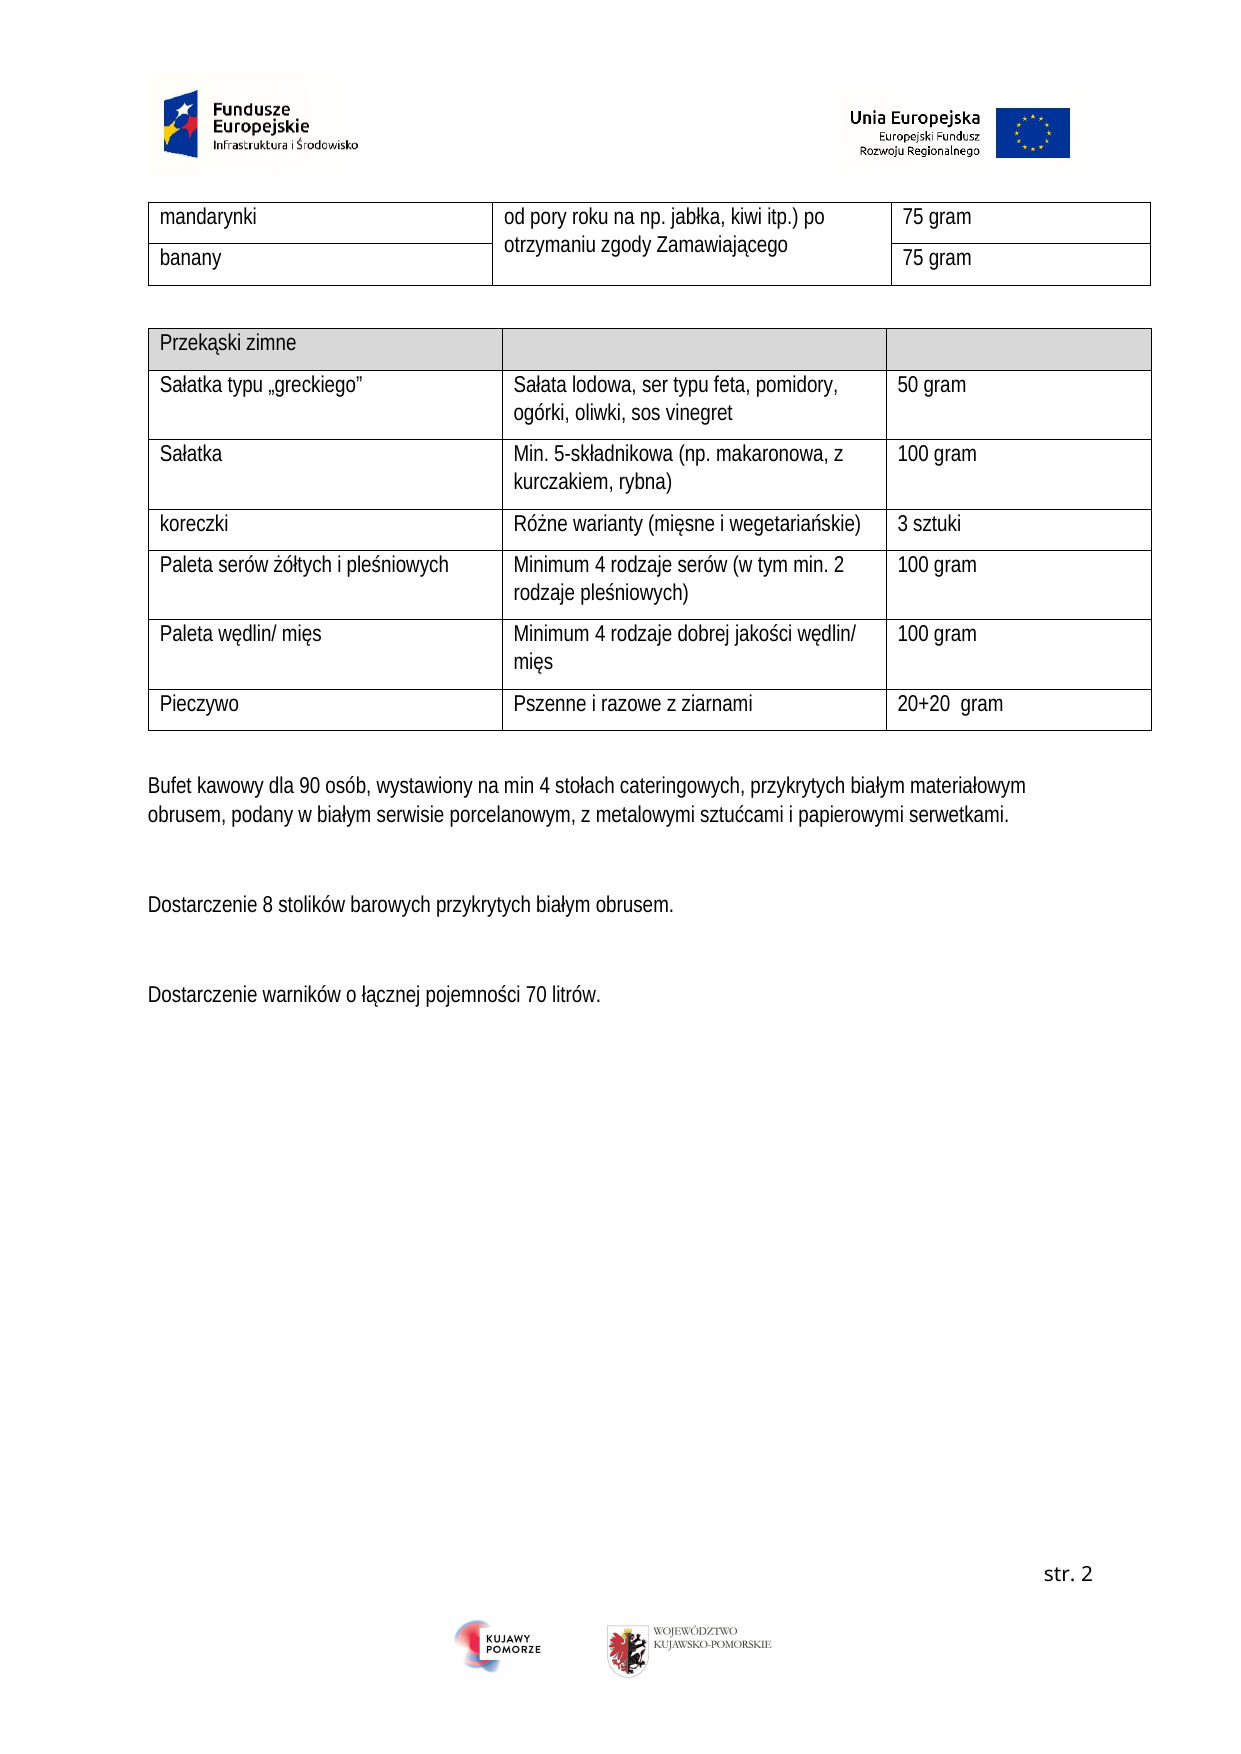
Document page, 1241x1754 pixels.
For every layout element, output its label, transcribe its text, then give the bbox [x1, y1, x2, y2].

table_cell Minimum 4 rodzaje serów (w tym min. 2 rodzaje pleśniowych) [503, 551, 886, 619]
picture [147, 73, 374, 174]
table_header [887, 329, 1151, 370]
table_cell Owoce mogą być zmienione (w zależności od pory roku na np. jabłka, kiwi itp.) po otrzymaniu zgody Zamawiającego [493, 203, 891, 284]
table_cell 100 gram [887, 440, 1151, 508]
table_cell 75 gram [892, 244, 1150, 284]
text Dostarczenie warników o łącznej pojemności 70 litrów. [148, 981, 1092, 1007]
table_cell koreczki [149, 510, 502, 550]
table_cell Pszenne i razowe z ziarnami [503, 690, 886, 730]
text Bufet kawowy dla 90 osób, wystawiony na min 4 stołach cateringowych, przykrytych białym materiałowym obrusem, podany w białym serwisie porcelanowym, z metalowymi sztućcami i papierowymi serwetkami. [148, 772, 1092, 827]
table_cell 20+20 gram [887, 690, 1151, 730]
table_cell Pieczywo [149, 690, 502, 730]
picture [433, 1587, 808, 1681]
table_cell 3 sztuki [887, 510, 1151, 550]
table_header [503, 329, 886, 370]
table_header Przekąski zimne [149, 329, 502, 370]
table_cell Sałata lodowa, ser typu feta, pomidory, ogórki, oliwki, sos vinegret [503, 371, 886, 439]
table_cell Paleta wędlin/ mięs [149, 620, 502, 689]
table_cell 75 gram [892, 203, 1150, 243]
table_cell 50 gram [887, 371, 1151, 439]
table_cell Minimum 4 rodzaje dobrej jakości wędlin/ mięs [503, 620, 886, 689]
table_cell Sałatka typu „greckiego” [149, 371, 502, 439]
table_cell 100 gram [887, 620, 1151, 689]
table_cell Różne warianty (mięsne i wegetariańskie) [503, 510, 886, 550]
table_cell Paleta serów żółtych i pleśniowych [149, 551, 502, 619]
table_cell banany [149, 244, 492, 284]
table_cell 100 gram [887, 551, 1151, 619]
table_cell Min. 5-składnikowa (np. makaronowa, z kurczakiem, rybna) [503, 440, 886, 508]
text Dostarczenie 8 stolików barowych przykrytych białym obrusem. [148, 891, 1092, 917]
picture [834, 91, 1086, 174]
table_cell Sałatka [149, 440, 502, 508]
table_cell mandarynki [149, 203, 492, 243]
